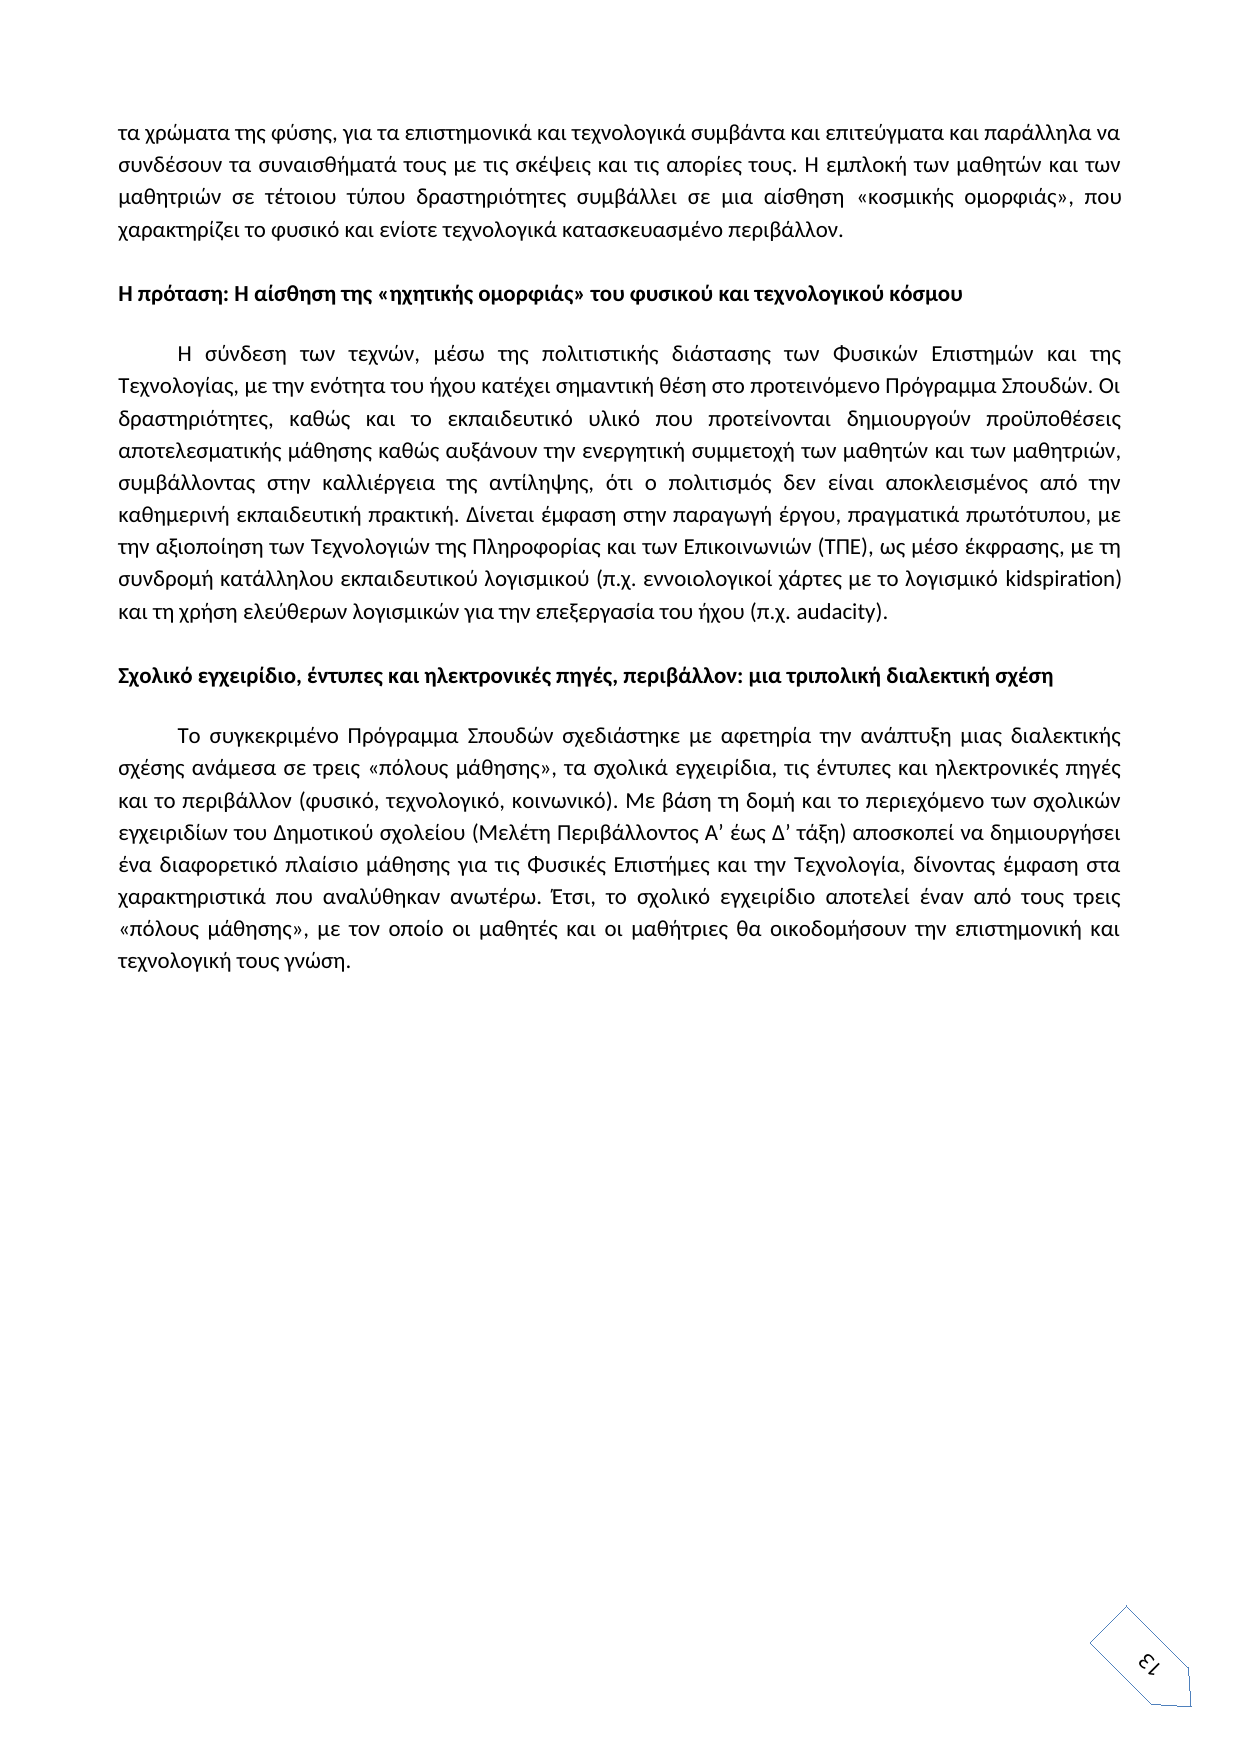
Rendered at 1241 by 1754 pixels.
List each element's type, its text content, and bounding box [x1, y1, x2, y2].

text Η σύνδεση των τεχνών, μέσω της πολιτιστικής διάστασης των Φυσικών Επιστημών και της Τεχνολογίας, με την ενότητα του ήχου κατέχει σημαντική θέση στο προτεινόμενο Πρόγραμμα Σπουδών. Οι δραστηριότητες, καθώς και το εκπαιδευτικό υλικό που προτείνονται δημιουργούν προϋποθέσεις αποτελεσματικής μάθησης καθώς αυξάνουν την ενεργητική συμμετοχή των μαθητών και των μαθητριών, συμβάλλοντας στην καλλιέργεια της αντίληψης, ότι ο πολιτισμός δεν είναι αποκλεισμένος από την καθημερινή εκπαιδευτική πρακτική. Δίνεται έμφαση στην παραγωγή έργου, πραγματικά πρωτότυπου, με την αξιοποίηση των Τεχνολογιών της Πληροφορίας και των Επικοινωνιών (ΤΠΕ), ως μέσο έκφρασης, με τη συνδρομή κατάλληλου εκπαιδευτικού λογισμικού (π.χ. εννοιολογικοί χάρτες με το λογισμικό kidspiration) και τη χρήση ελεύθερων λογισμικών για την επεξεργασία του ήχου (π.χ. audacity). [118, 339, 1122, 625]
text Σχολικό εγχειρίδιο, έντυπες και ηλεκτρονικές πηγές, περιβάλλον: μια τριπολική διαλεκτική σχέση [118, 661, 1122, 689]
text Το συγκεκριμένο Πρόγραμμα Σπουδών σχεδιάστηκε με αφετηρία την ανάπτυξη μιας διαλεκτικής σχέσης ανάμεσα σε τρεις «πόλους μάθησης», τα σχολικά εγχειρίδια, τις έντυπες και ηλεκτρονικές πηγές και το περιβάλλον (φυσικό, τεχνολογικό, κοινωνικό). Με βάση τη δομή και το περιεχόμενο των σχολικών εγχειριδίων του Δημοτικού σχολείου (Μελέτη Περιβάλλοντος Α’ έως Δ’ τάξη) αποσκοπεί να δημιουργήσει ένα διαφορετικό πλαίσιο μάθησης για τις Φυσικές Επιστήμες και την Τεχνολογία, δίνοντας έμφαση στα χαρακτηριστικά που αναλύθηκαν ανωτέρω. Έτσι, το σχολικό εγχειρίδιο αποτελεί έναν από τους τρεις «πόλους μάθησης», με τον οποίο οι μαθητές και οι μαθήτριες θα οικοδομήσουν την επιστημονική και τεχνολογική τους γνώση. [118, 721, 1122, 975]
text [118, 118, 1122, 243]
text Η πρόταση: Η αίσθηση της «ηχητικής ομορφιάς» του φυσικού και τεχνολογικού κόσμου [118, 279, 1122, 307]
